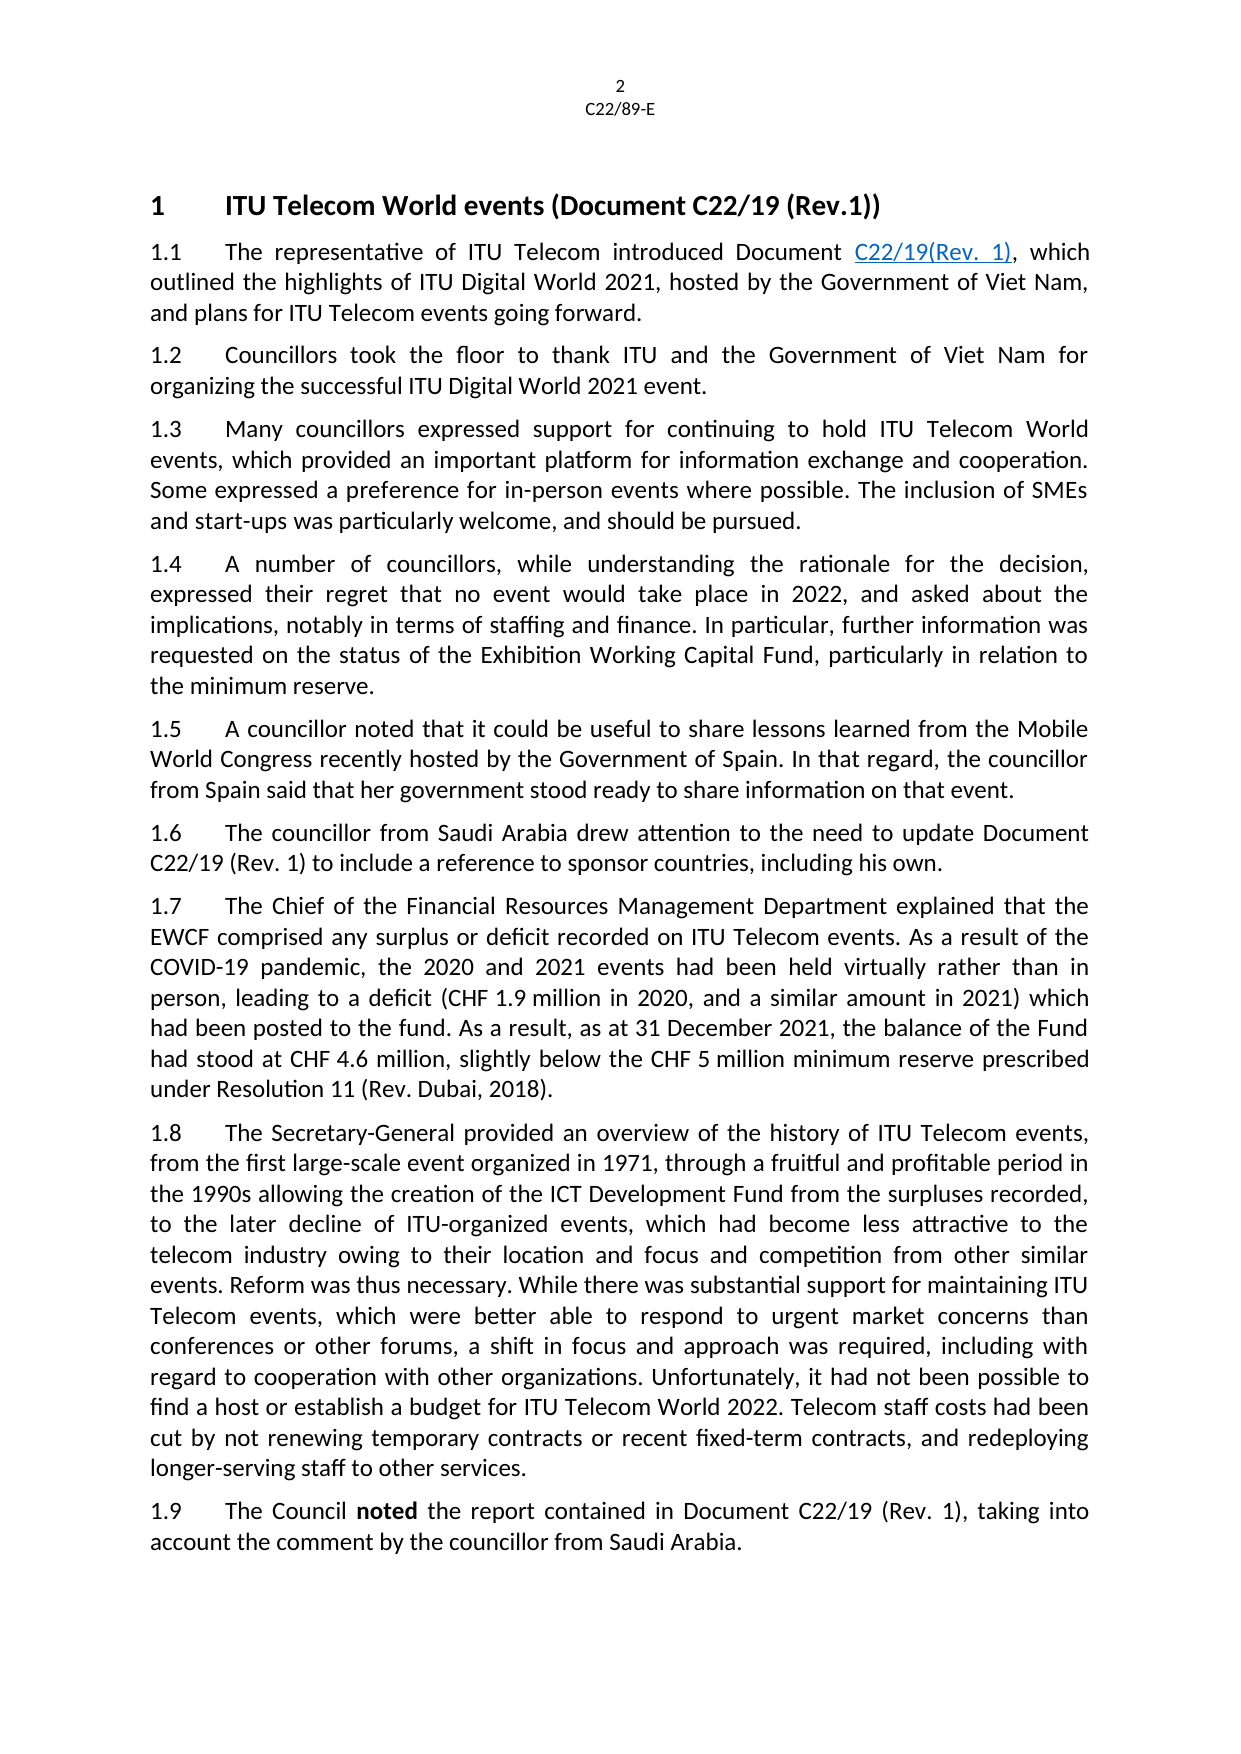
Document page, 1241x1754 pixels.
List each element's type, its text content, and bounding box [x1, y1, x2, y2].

text 1.2 Councillors took the floor to thank ITU and the Government of Viet Nam for organizing the successful ITU Digital World 2021 event. [150, 340, 1090, 401]
text 1.3 Many councillors expressed support for continuing to hold ITU Telecom World events, which provided an important platform for information exchange and cooperation. Some expressed a preference for in-person events where possible. The inclusion of SMEs and start-ups was particularly welcome, and should be pursued. [150, 413, 1090, 535]
text 1.1 The representative of ITU Telecom introduced Document C22/19(Rev. 1), which outlined the highlights of ITU Digital World 2021, hosted by the Government of Viet Nam, and plans for ITU Telecom events going forward. [150, 236, 1090, 327]
text 1.5 A councillor noted that it could be useful to share lessons learned from the Mobile World Congress recently hosted by the Government of Spain. In that regard, the councillor from Spain said that her government stood ready to share information on that event. [150, 713, 1090, 804]
text 1.4 A number of councillors, while understanding the rationale for the decision, expressed their regret that no event would take place in 2022, and asked about the implications, notably in terms of staffing and finance. In particular, further information was requested on the status of the Exhibition Working Capital Fund, particularly in relation to the minimum reserve. [150, 548, 1090, 700]
text 1.7 The Chief of the Financial Resources Management Department explained that the EWCF comprised any surplus or deficit recorded on ITU Telecom events. As a result of the COVID-19 pandemic, the 2020 and 2021 events had been held virtually rather than in person, leading to a deficit (CHF 1.9 million in 2020, and a similar amount in 2021) which had been posted to the fund. As a result, as at 31 December 2021, the balance of the Fund had stood at CHF 4.6 million, slightly below the CHF 5 million minimum reserve prescribed under Resolution 11 (Rev. Dubai, 2018). [150, 891, 1090, 1104]
text 1.8 The Secretary-General provided an overview of the history of ITU Telecom events, from the first large-scale event organized in 1971, through a fruitful and profitable period in the 1990s allowing the creation of the ICT Development Fund from the surpluses recorded, to the later decline of ITU-organized events, which had become less attractive to the telecom industry owing to their location and focus and competition from other similar events. Reform was thus necessary. While there was substantial support for maintaining ITU Telecom events, which were better able to respond to urgent market concerns than conferences or other forums, a shift in focus and approach was required, including with regard to cooperation with other organizations. Unfortunately, it had not been possible to find a host or establish a budget for ITU Telecom World 2022. Telecom staff costs had been cut by not renewing temporary contracts or recent fixed-term contracts, and redeploying longer-serving staff to other services. [150, 1117, 1090, 1483]
text 1 ITU Telecom World events (Document C22/19 (Rev.1)) [150, 187, 1090, 223]
text 1.9 The Council noted the report contained in Document C22/19 (Rev. 1), taking into account the comment by the councillor from Saudi Arabia. [150, 1495, 1090, 1556]
text 1.6 The councillor from Saudi Arabia drew attention to the need to update Document C22/19 (Rev. 1) to include a reference to sponsor countries, including his own. [150, 817, 1090, 878]
